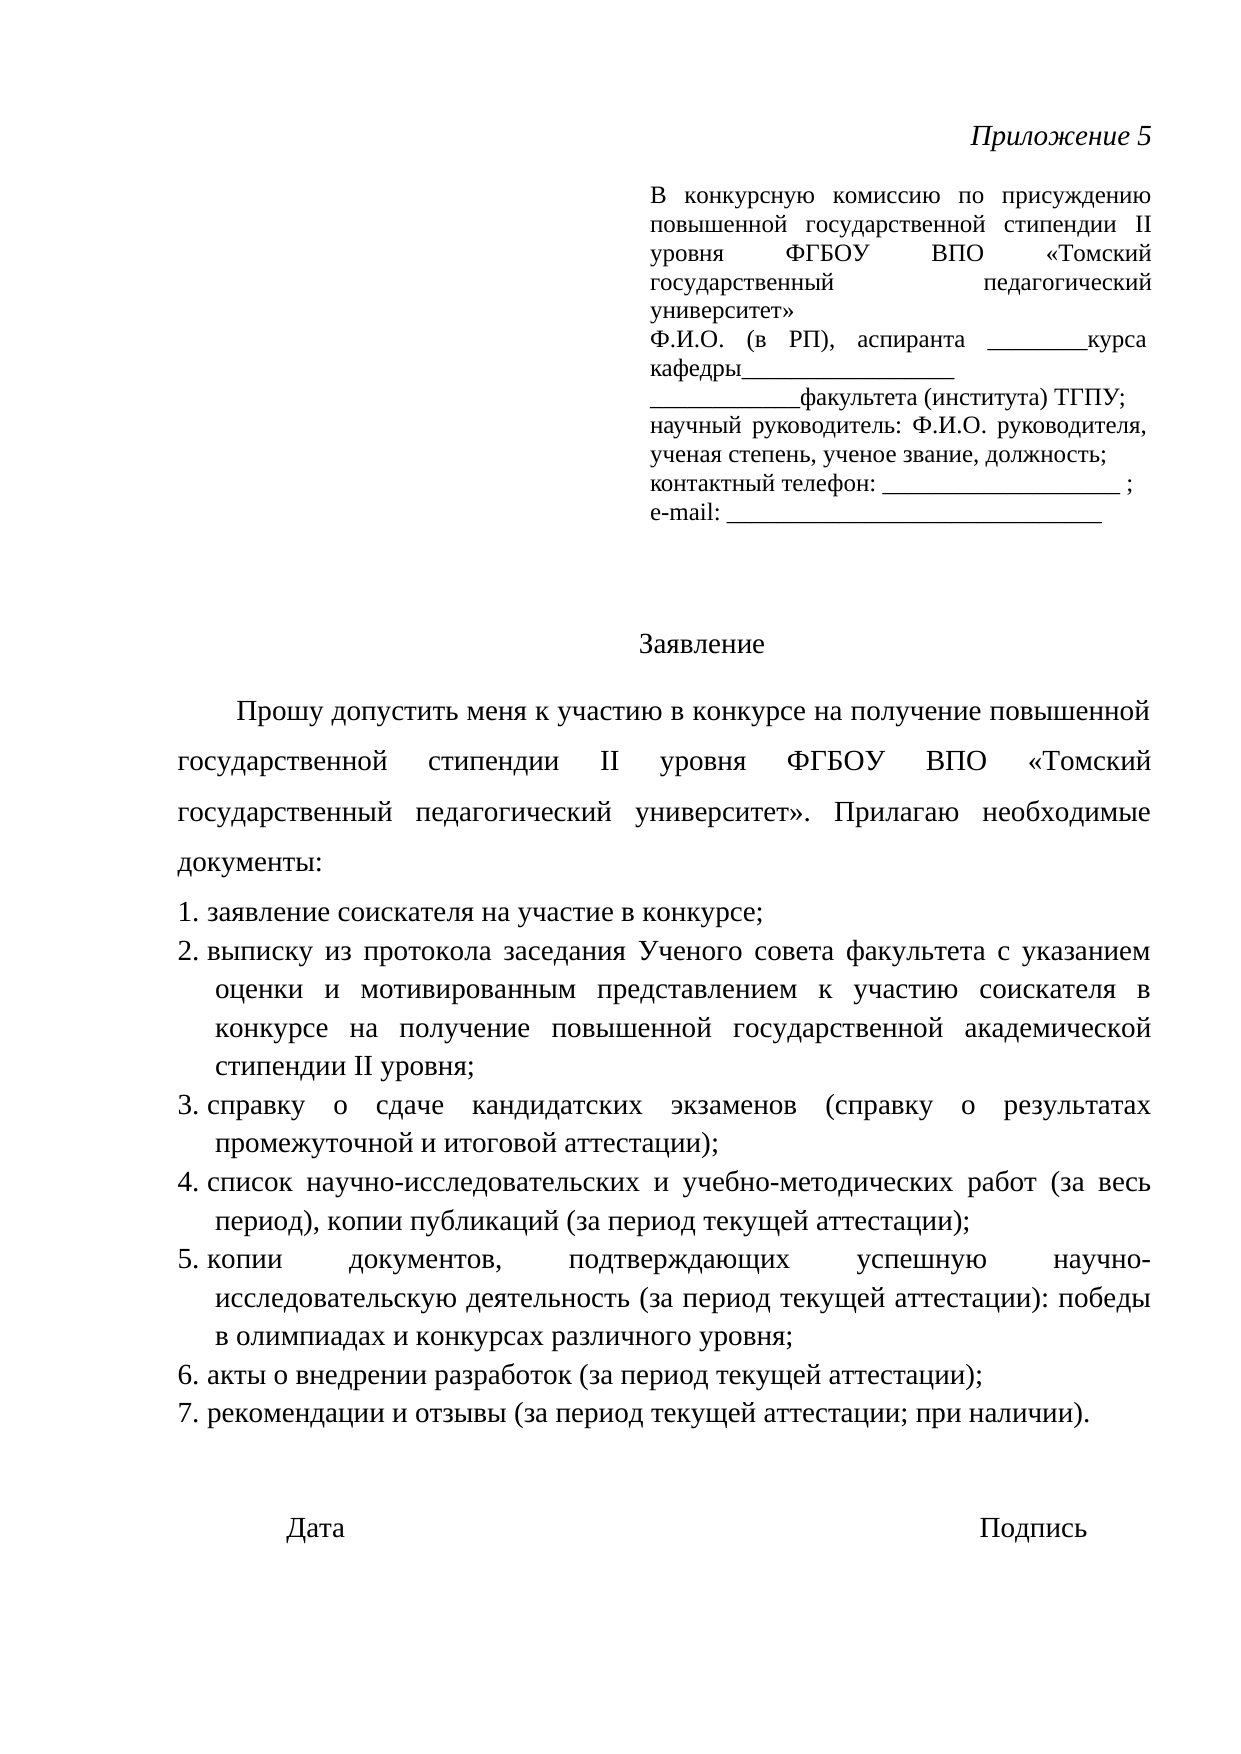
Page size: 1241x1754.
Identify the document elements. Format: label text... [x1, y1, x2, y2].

list справку о сдаче кандидатских экзаменов (справку о результатах промежуточной и итоговой аттестации); [177, 1087, 1152, 1159]
list акты о внедрении разработок (за период текущей аттестации); [177, 1357, 1152, 1390]
subtitle e-mail: ______________________________ [650, 497, 1147, 525]
list выписку из протокола заседания Ученого совета факультета с указанием оценки и мотивированным представлением к участию соискателя в конкурсе на получение повышенной государственной академической стипендии II уровня; [177, 933, 1152, 1082]
list рекомендации и отзывы (за период текущей аттестации; при наличии). [177, 1395, 1152, 1429]
list список научно-исследовательских и учебно-методических работ (за весь период), копии публикаций (за период текущей аттестации); [177, 1164, 1152, 1236]
text Прошу допустить меня к участию в конкурсе на получение повышенной государственной стипендии II уровня ФГБОУ ВПО «Томский государственный педагогический университет». Прилагаю необходимые документы: [177, 693, 1152, 878]
text Дата Подпись [177, 1511, 1152, 1544]
subtitle Ф.И.О. (в РП), аспиранта ________курса кафедры_________________ [650, 324, 1147, 382]
subtitle научный руководитель: Ф.И.О. руководителя, ученая степень, ученое звание, должность; [650, 410, 1147, 468]
subtitle Заявление [177, 626, 1152, 659]
subtitle ____________факультета (института) ТГПУ; [650, 382, 1147, 410]
list копии документов, подтверждающих успешную научно-исследовательскую деятельность (за период текущей аттестации): победы в олимпиадах и конкурсах различного уровня; [177, 1241, 1152, 1352]
text В конкурсную комиссию по присуждению повышенной государственной стипендии II уровня ФГБОУ ВПО «Томский государственный педагогический университет» [650, 180, 1152, 324]
subtitle контактный телефон: ___________________ ; [650, 468, 1147, 497]
list заявление соискателя на участие в конкурсе; [177, 894, 1152, 928]
text Приложение 5 [177, 118, 1152, 152]
